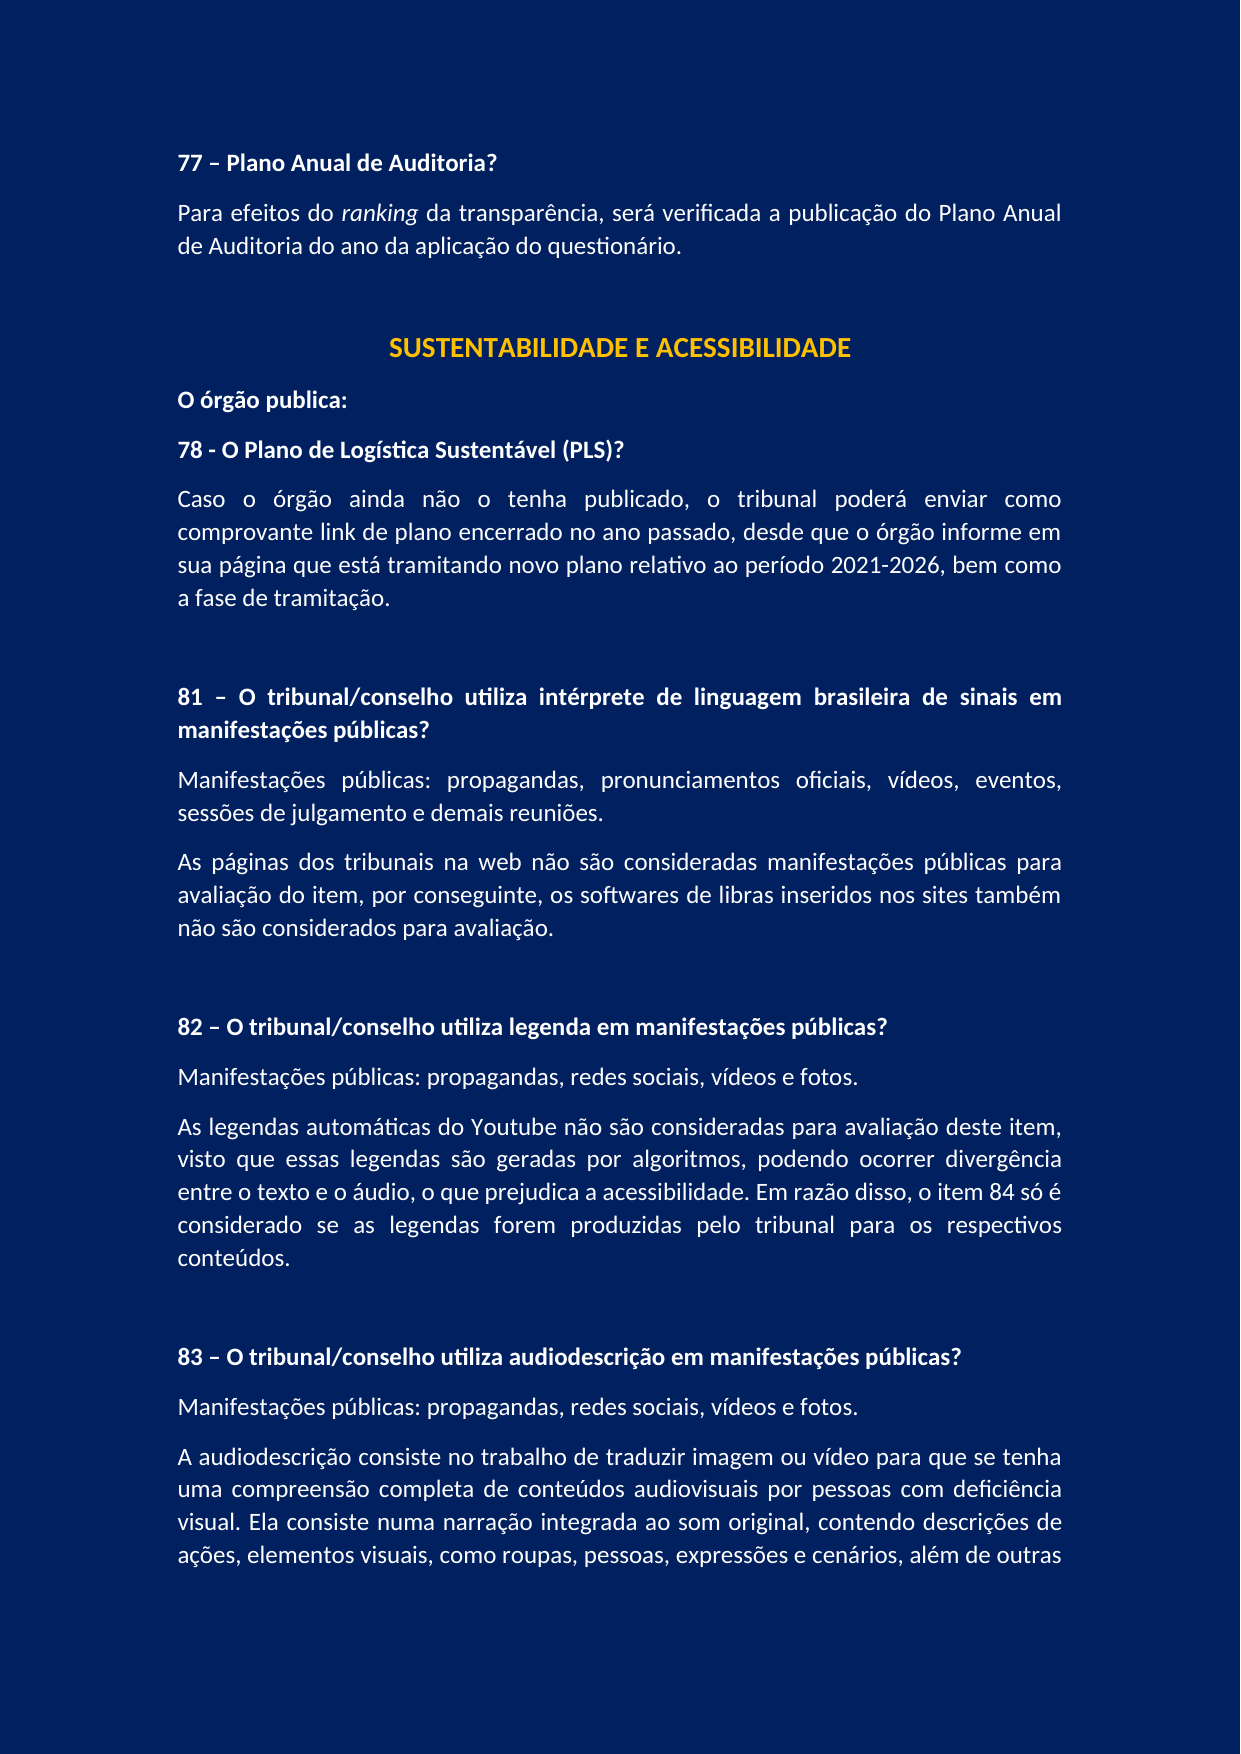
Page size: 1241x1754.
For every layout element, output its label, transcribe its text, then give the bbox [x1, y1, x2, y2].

text 83 – O tribunal/conselho utiliza audiodescrição em manifestações públicas? [177, 1341, 1063, 1372]
text 81 – O tribunal/conselho utiliza intérprete de linguagem brasileira de sinais em manifestações públicas? [177, 681, 1063, 745]
text Manifestações públicas: propagandas, redes sociais, vídeos e fotos. [177, 1391, 1063, 1422]
text As páginas dos tribunais na web não são consideradas manifestações públicas para avaliação do item, por conseguinte, os softwares de libras inseridos nos sites também não são considerados para avaliação. [177, 846, 1063, 943]
text 78 - O Plano de Logística Sustentável (PLS)? [177, 434, 1063, 464]
text As legendas automáticas do Youtube não são consideradas para avaliação deste item, visto que essas legendas são geradas por algoritmos, podendo ocorrer divergência entre o texto e o áudio, o que prejudica a acessibilidade. Em razão disso, o item 84 só é considerado se as legendas forem produzidas pelo tribunal para os respectivos conteúdos. [177, 1111, 1063, 1273]
text SUSTENTABILIDADE E ACESSIBILIDADE [177, 329, 1063, 365]
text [177, 1441, 1063, 1570]
text O órgão publica: [177, 384, 1063, 415]
text Caso o órgão ainda não o tenha publicado, o tribunal poderá enviar como comprovante link de plano encerrado no ano passado, desde que o órgão informe em sua página que está tramitando novo plano relativo ao período 2021-2026, bem como a fase de tramitação. [177, 483, 1063, 613]
text Manifestações públicas: propagandas, redes sociais, vídeos e fotos. [177, 1061, 1063, 1092]
text Para efeitos do ranking da transparência, será verificada a publicação do Plano Anual de Auditoria do ano da aplicação do questionário. [177, 197, 1063, 261]
text 82 – O tribunal/conselho utiliza legenda em manifestações públicas? [177, 1011, 1063, 1042]
text 77 – Plano Anual de Auditoria? [177, 148, 1063, 178]
text Manifestações públicas: propagandas, pronunciamentos oficiais, vídeos, eventos, sessões de julgamento e demais reuniões. [177, 764, 1063, 827]
